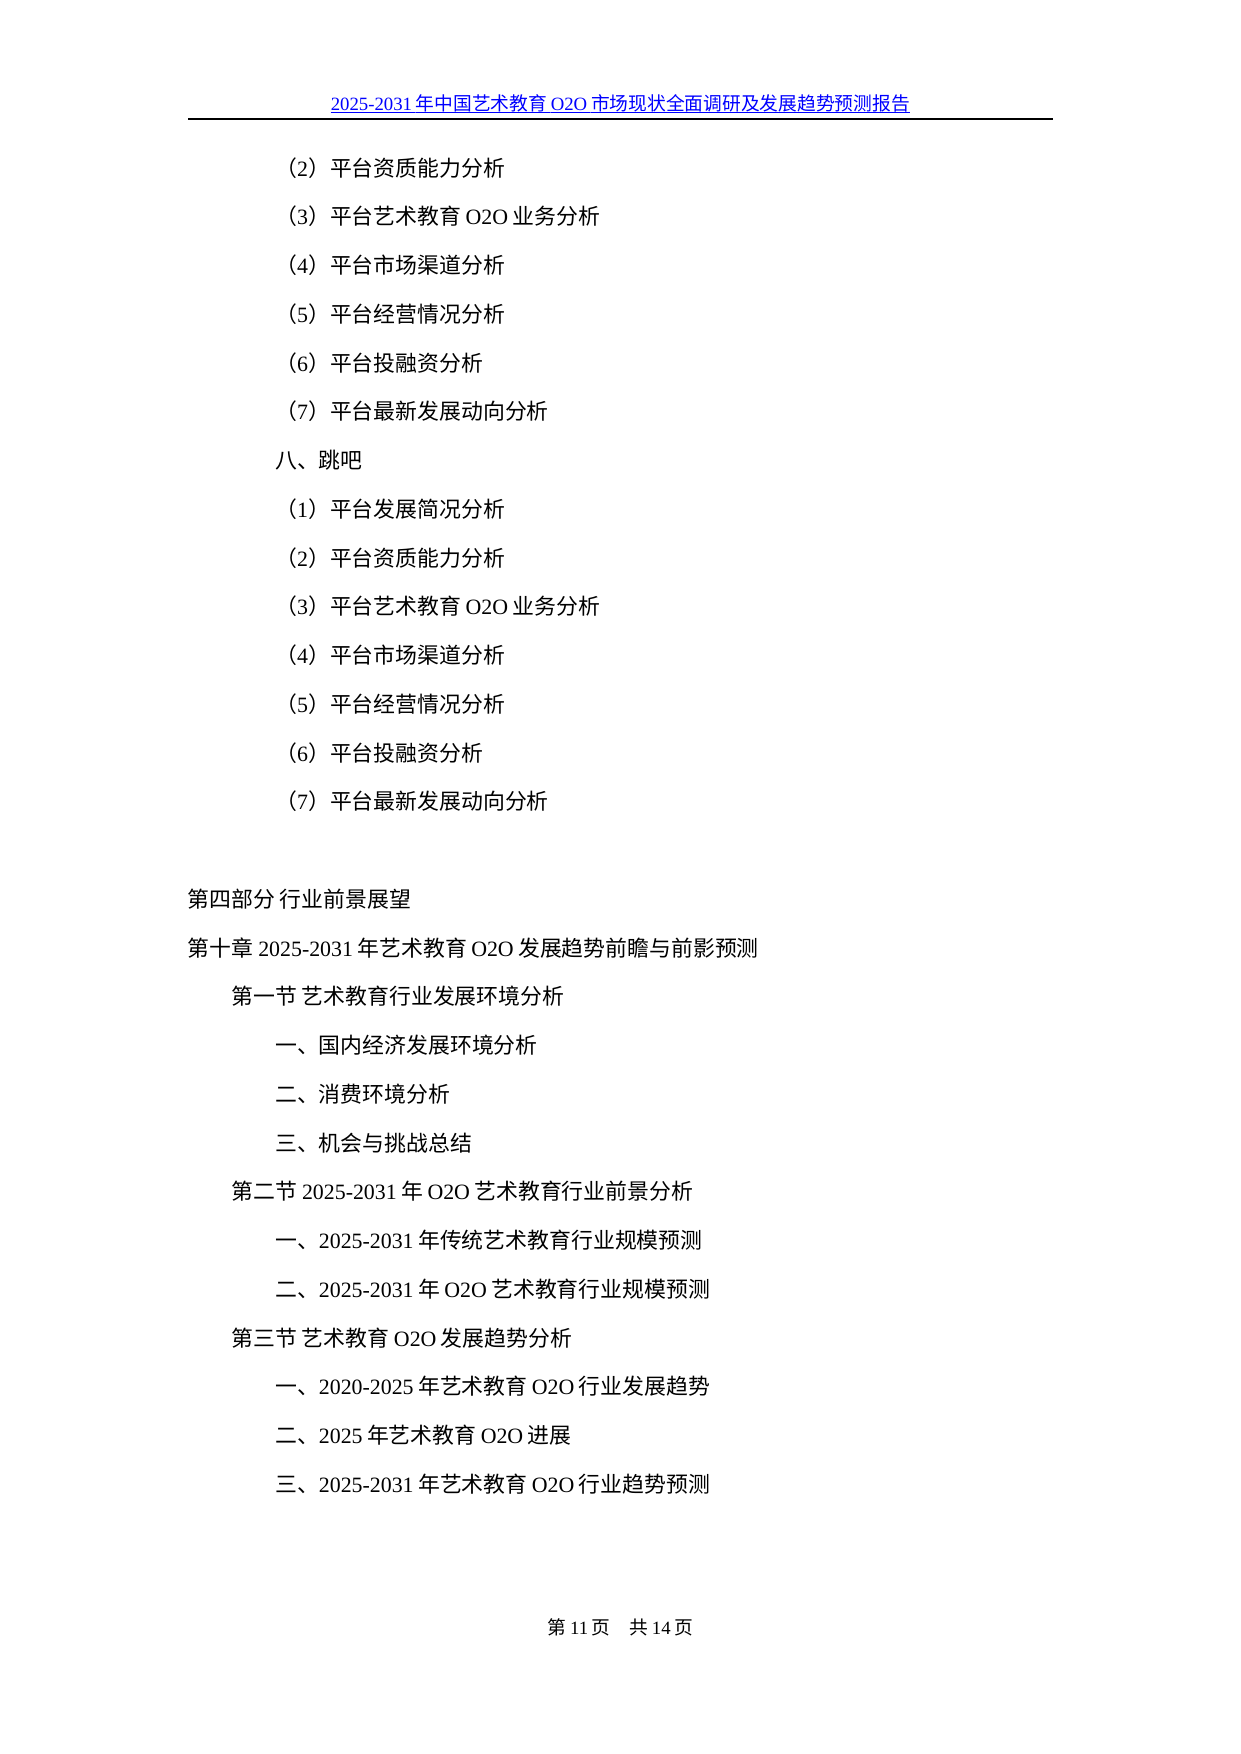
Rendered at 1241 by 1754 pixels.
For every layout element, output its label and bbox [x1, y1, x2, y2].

text [187, 150, 1053, 1499]
